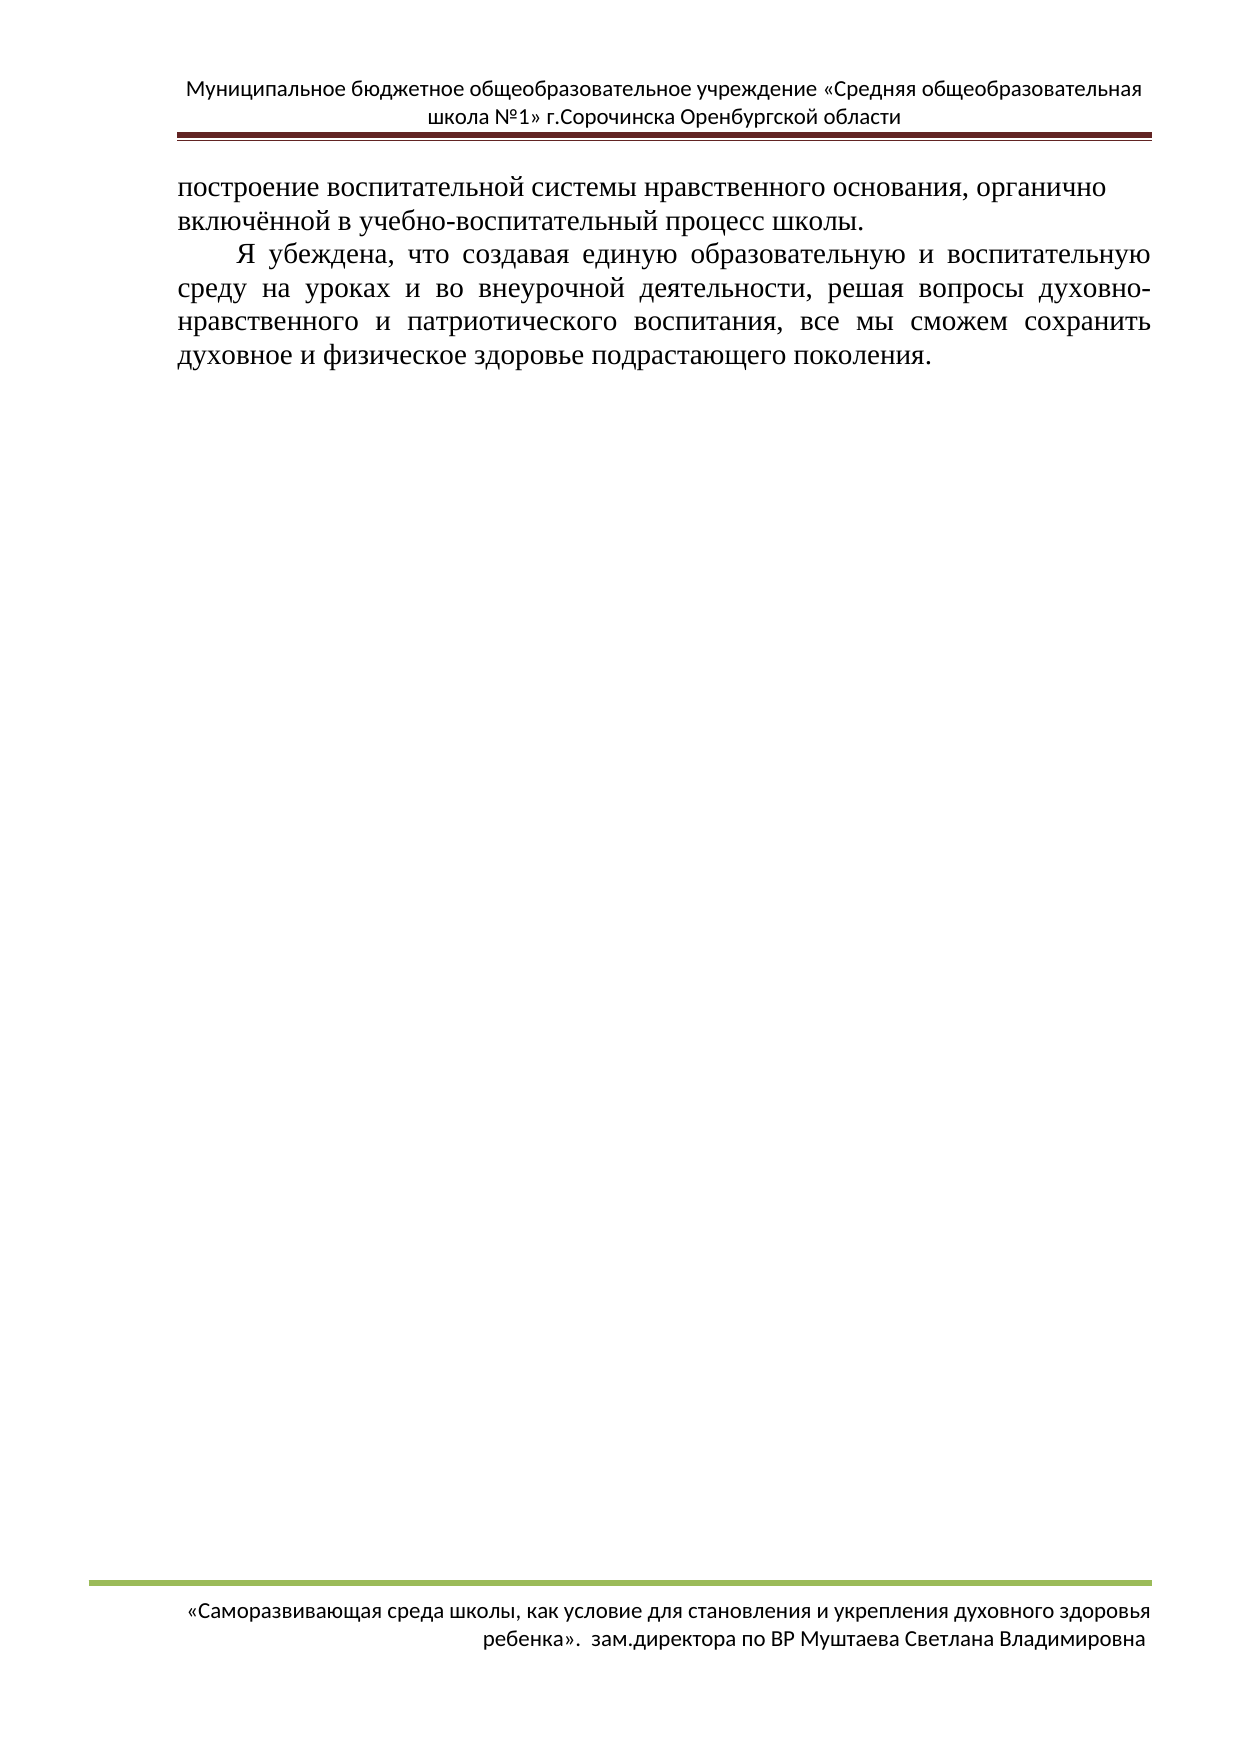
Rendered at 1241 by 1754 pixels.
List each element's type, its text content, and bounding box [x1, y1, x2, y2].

text Я убеждена, что создавая единую образовательную и воспитательную среду на уроках и во внеурочной деятельности, решая вопросы духовно-нравственного и патриотического воспитания, все мы сможем сохранить духовное и физическое здоровье подрастающего поколения. [177, 236, 1152, 371]
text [177, 169, 1152, 236]
